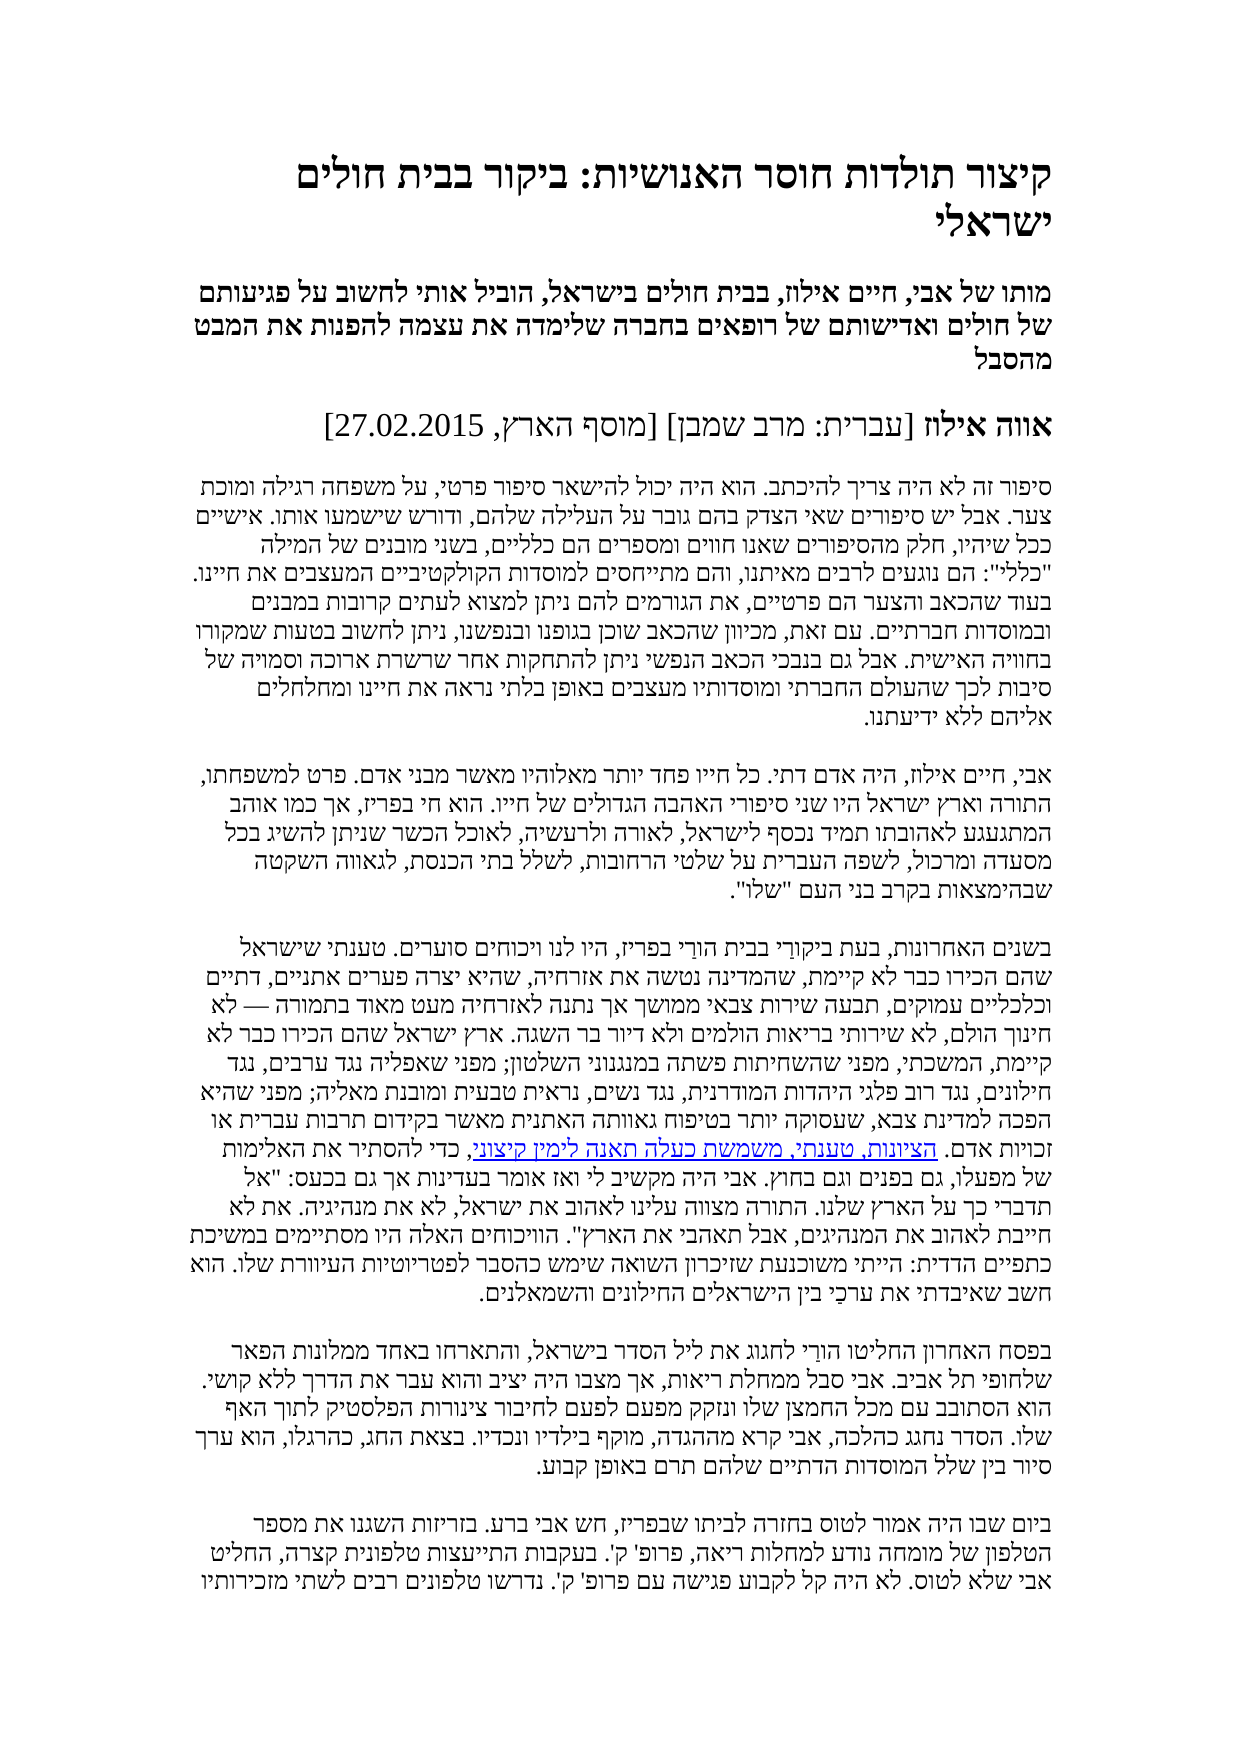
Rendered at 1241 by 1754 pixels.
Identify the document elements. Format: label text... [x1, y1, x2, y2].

text סיפור זה לא היה צריך להיכתב. הוא היה יכול להישאר סיפור פרטי, על משפחה רגילה ומוכת צער. אבל יש סיפורים שאי הצדק בהם גובר על העלילה שלהם, ודורש שישמעו אותו. אישיים ככל שיהיו, חלק מהסיפורים שאנו חווים ומספרים הם כלליים, בשני מובנים של המילה "כללי": הם נוגעים לרבים מאיתנו, והם מתייחסים למוסדות הקולקטיביים המעצבים את חיינו. בעוד שהכאב והצער הם פרטיים, את הגורמים להם ניתן למצוא לעתים קרובות במבנים ובמוסדות חברתיים. עם זאת, מכיוון שהכאב שוכן בגופנו ובנפשנו, ניתן לחשוב בטעות שמקורו בחוויה האישית. אבל גם בנבכי הכאב הנפשי ניתן להתחקות אחר שרשרת ארוכה וסמויה של סיבות לכך שהעולם החברתי ומוסדותיו מעצבים באופן בלתי נראה את חיינו ומחלחלים אליהם ללא ידיעתנו. [187, 472, 1053, 731]
text אווה אילוז [עברית: מרב שמבן] [מוסף הארץ, 27.02.2015] [187, 405, 1053, 443]
text קיצור תולדות חוסר האנושיות: ביקור בבית חולים ישראלי [187, 150, 1053, 246]
text בפסח האחרון החליטו הורַי לחגוג את ליל הסדר בישראל, והתארחו באחד ממלונות הפאר שלחופי תל אביב. אבי סבל ממחלת ריאות, אך מצבו היה יציב והוא עבר את הדרך ללא קושי. הוא הסתובב עם מכל החמצן שלו ונזקק מפעם לפעם לחיבור צינורות הפלסטיק לתוך האף שלו. הסדר נחגג כהלכה, אבי קרא מההגדה, מוקף בילדיו ונכדיו. בצאת החג, כהרגלו, הוא ערך סיור בין שלל המוסדות הדתיים שלהם תרם באופן קבוע. [187, 1336, 1053, 1480]
text אבי, חיים אילוז, היה אדם דתי. כל חייו פחד יותר מאלוהיו מאשר מבני אדם. פרט למשפחתו, התורה וארץ ישראל היו שני סיפורי האהבה הגדולים של חייו. הוא חי בפריז, אך כמו אוהב המתגעגע לאהובתו תמיד נכסף לישראל, לאורה ולרעשיה, לאוכל הכשר שניתן להשיג בכל מסעדה ומרכול, לשפה העברית על שלטי הרחובות, לשלל בתי הכנסת, לגאווה השקטה שבהימצאות בקרב בני העם "שלו". [187, 760, 1053, 904]
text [187, 1509, 1053, 1595]
text בשנים האחרונות, בעת ביקורַי בבית הורַי בפריז, היו לנו ויכוחים סוערים. טענתי שישראל שהם הכירו כבר לא קיימת, שהמדינה נטשה את אזרחיה, שהיא יצרה פערים אתניים, דתיים וכלכליים עמוקים, תבעה שירות צבאי ממושך אך נתנה לאזרחיה מעט מאוד בתמורה — לא חינוך הולם, לא שירותי בריאות הולמים ולא דיור בר השגה. ארץ ישראל שהם הכירו כבר לא קיימת, המשכתי, מפני שהשחיתות פשתה במנגנוני השלטון; מפני שאפליה נגד ערבים, נגד חילונים, נגד רוב פלגי היהדות המודרנית, נגד נשים, נראית טבעית ומובנת מאליה; מפני שהיא הפכה למדינת צבא, שעסוקה יותר בטיפוח גאוותה האתנית מאשר בקידום תרבות עברית או זכויות אדם. הציונות, טענתי, משמשת כעלה תאנה לימין קיצוני, כדי להסתיר את האלימות של מפעלו, גם בפנים וגם בחוץ. אבי היה מקשיב לי ואז אומר בעדינות אך גם בכעס: "אל תדברי כך על הארץ שלנו. התורה מצווה עלינו לאהוב את ישראל, לא את מנהיגיה. את לא חייבת לאהוב את המנהיגים, אבל תאהבי את הארץ". הוויכוחים האלה היו מסתיימים במשיכת כתפיים הדדית: הייתי משוכנעת שזיכרון השואה שימש כהסבר לפטריוטיות העיוורת שלו. הוא חשב שאיבדתי את ערכַי בין הישראלים החילונים והשמאלנים. [187, 933, 1053, 1307]
text מותו של אבי, חיים אילוז, בבית חולים בישראל, הוביל אותי לחשוב על פגיעותם של חולים ואדישותם של רופאים בחברה שלימדה את עצמה להפנות את המבט מהסבל [187, 275, 1053, 376]
